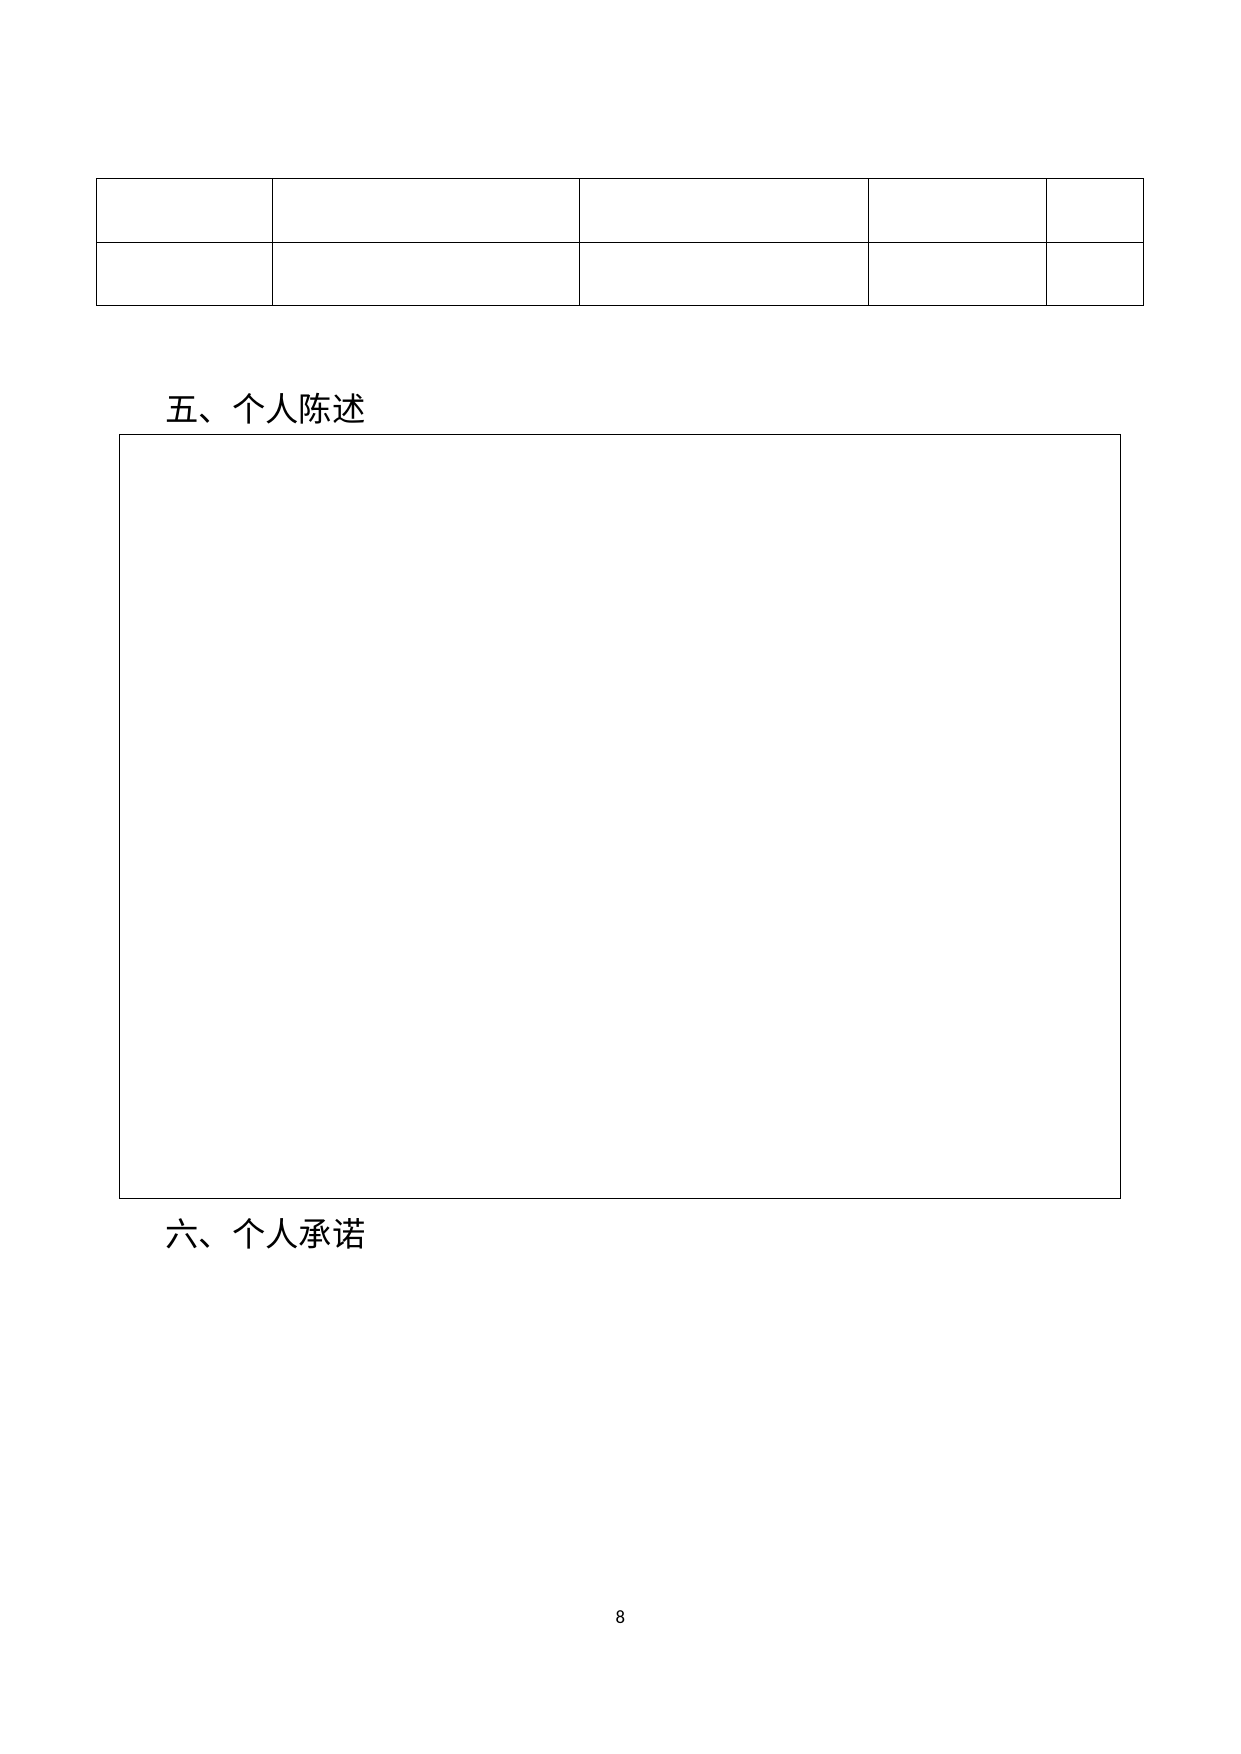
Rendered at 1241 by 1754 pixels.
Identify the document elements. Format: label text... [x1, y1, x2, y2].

table_cell [580, 243, 868, 305]
text 五、个人陈述 [165, 371, 1075, 434]
table_cell [97, 243, 272, 305]
table_cell [97, 179, 272, 242]
table_cell [1047, 243, 1143, 305]
table_cell [273, 179, 579, 242]
table_cell [869, 243, 1046, 305]
text 六、个人承诺 [165, 1199, 1075, 1264]
table_header [120, 435, 1120, 1198]
table_cell [580, 179, 868, 242]
table_cell [273, 243, 579, 305]
table_cell [1047, 179, 1143, 242]
table_cell [869, 179, 1046, 242]
